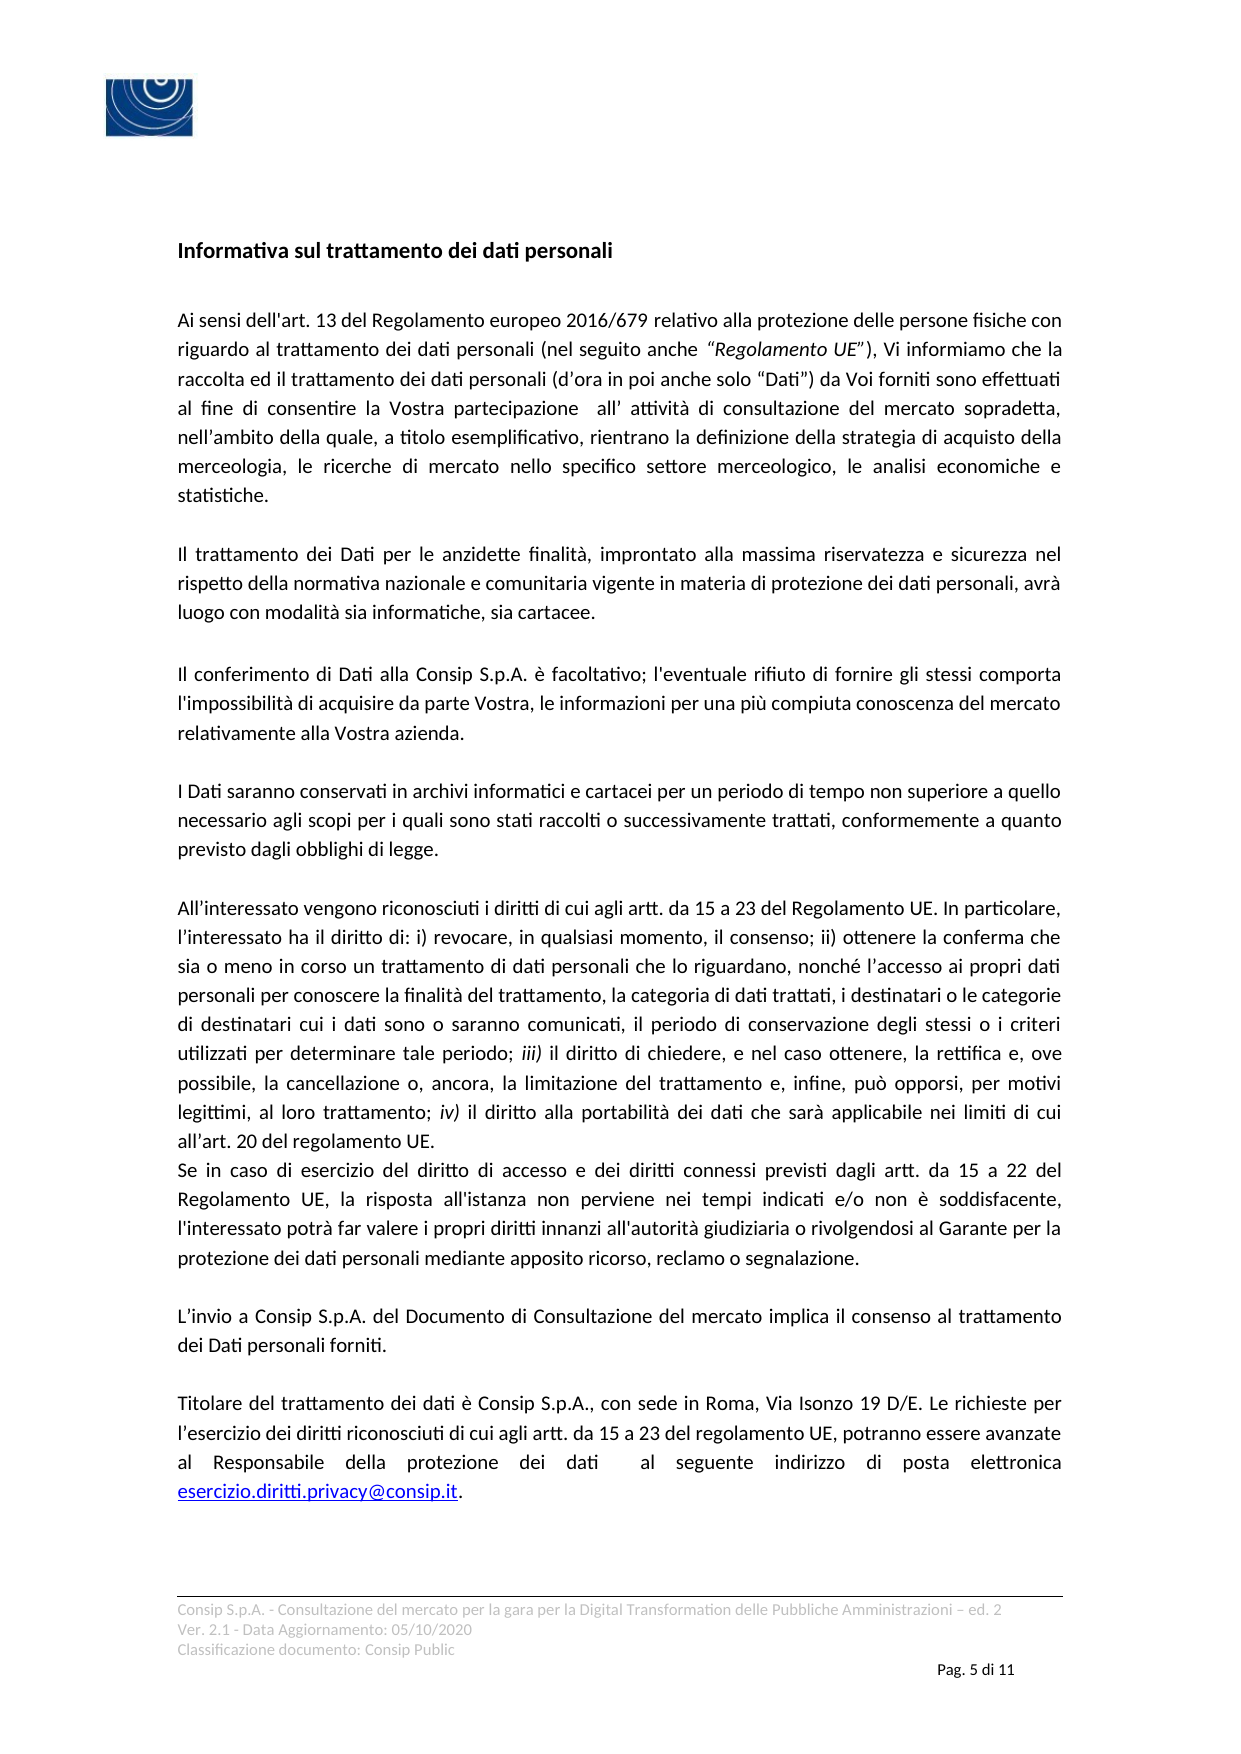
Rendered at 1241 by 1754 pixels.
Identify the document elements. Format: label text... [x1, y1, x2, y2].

picture [103, 73, 199, 141]
text I Dati saranno conservati in archivi informatici e cartacei per un periodo di tempo non superiore a quello necessario agli scopi per i quali sono stati raccolti o successivamente trattati, conformemente a quanto previsto dagli obblighi di legge. [177, 778, 1063, 862]
text Il conferimento di Dati alla Consip S.p.A. è facoltativo; l'eventuale rifiuto di fornire gli stessi comporta l'impossibilità di acquisire da parte Vostra, le informazioni per una più compiuta conoscenza del mercato relativamente alla Vostra azienda. [177, 661, 1063, 745]
text L’invio a Consip S.p.A. del Documento di Consultazione del mercato implica il consenso al trattamento dei Dati personali forniti. [177, 1303, 1063, 1358]
text Se in caso di esercizio del diritto di accesso e dei diritti connessi previsti dagli artt. da 15 a 22 del Regolamento UE, la risposta all'istanza non perviene nei tempi indicati e/o non è soddisfacente, l'interessato potrà far valere i propri diritti innanzi all'autorità giudiziaria o rivolgendosi al Garante per la protezione dei dati personali mediante apposito ricorso, reclamo o segnalazione. [177, 1157, 1063, 1270]
text All’interessato vengono riconosciuti i diritti di cui agli artt. da 15 a 23 del Regolamento UE. In particolare, l’interessato ha il diritto di: i) revocare, in qualsiasi momento, il consenso; ii) ottenere la conferma che sia o meno in corso un trattamento di dati personali che lo riguardano, nonché l’accesso ai propri dati personali per conoscere la finalità del trattamento, la categoria di dati trattati, i destinatari o le categorie di destinatari cui i dati sono o saranno comunicati, il periodo di conservazione degli stessi o i criteri utilizzati per determinare tale periodo; iii) il diritto di chiedere, e nel caso ottenere, la rettifica e, ove possibile, la cancellazione o, ancora, la limitazione del trattamento e, infine, può opporsi, per motivi legittimi, al loro trattamento; iv) il diritto alla portabilità dei dati che sarà applicabile nei limiti di cui all’art. 20 del regolamento UE. [177, 895, 1063, 1153]
text Titolare del trattamento dei dati è Consip S.p.A., con sede in Roma, Via Isonzo 19 D/E. Le richieste per l’esercizio dei diritti riconosciuti di cui agli artt. da 15 a 23 del regolamento UE, potranno essere avanzate al Responsabile della protezione dei dati al seguente indirizzo di posta elettronica esercizio.diritti.privacy@consip.it. [177, 1391, 1063, 1503]
subtitle Informativa sul trattamento dei dati personali [177, 236, 1063, 264]
text Ai sensi dell'art. 13 del Regolamento europeo 2016/679 relativo alla protezione delle persone fisiche con riguardo al trattamento dei dati personali (nel seguito anche “Regolamento UE”), Vi informiamo che la raccolta ed il trattamento dei dati personali (d’ora in poi anche solo “Dati”) da Voi forniti sono effettuati al fine di consentire la Vostra partecipazione all’ attività di consultazione del mercato sopradetta, nell’ambito della quale, a titolo esemplificativo, rientrano la definizione della strategia di acquisto della merceologia, le ricerche di mercato nello specifico settore merceologico, le analisi economiche e statistiche. [177, 307, 1063, 508]
text Il trattamento dei Dati per le anzidette finalità, improntato alla massima riservatezza e sicurezza nel rispetto della normativa nazionale e comunitaria vigente in materia di protezione dei dati personali, avrà luogo con modalità sia informatiche, sia cartacee. [177, 541, 1063, 624]
